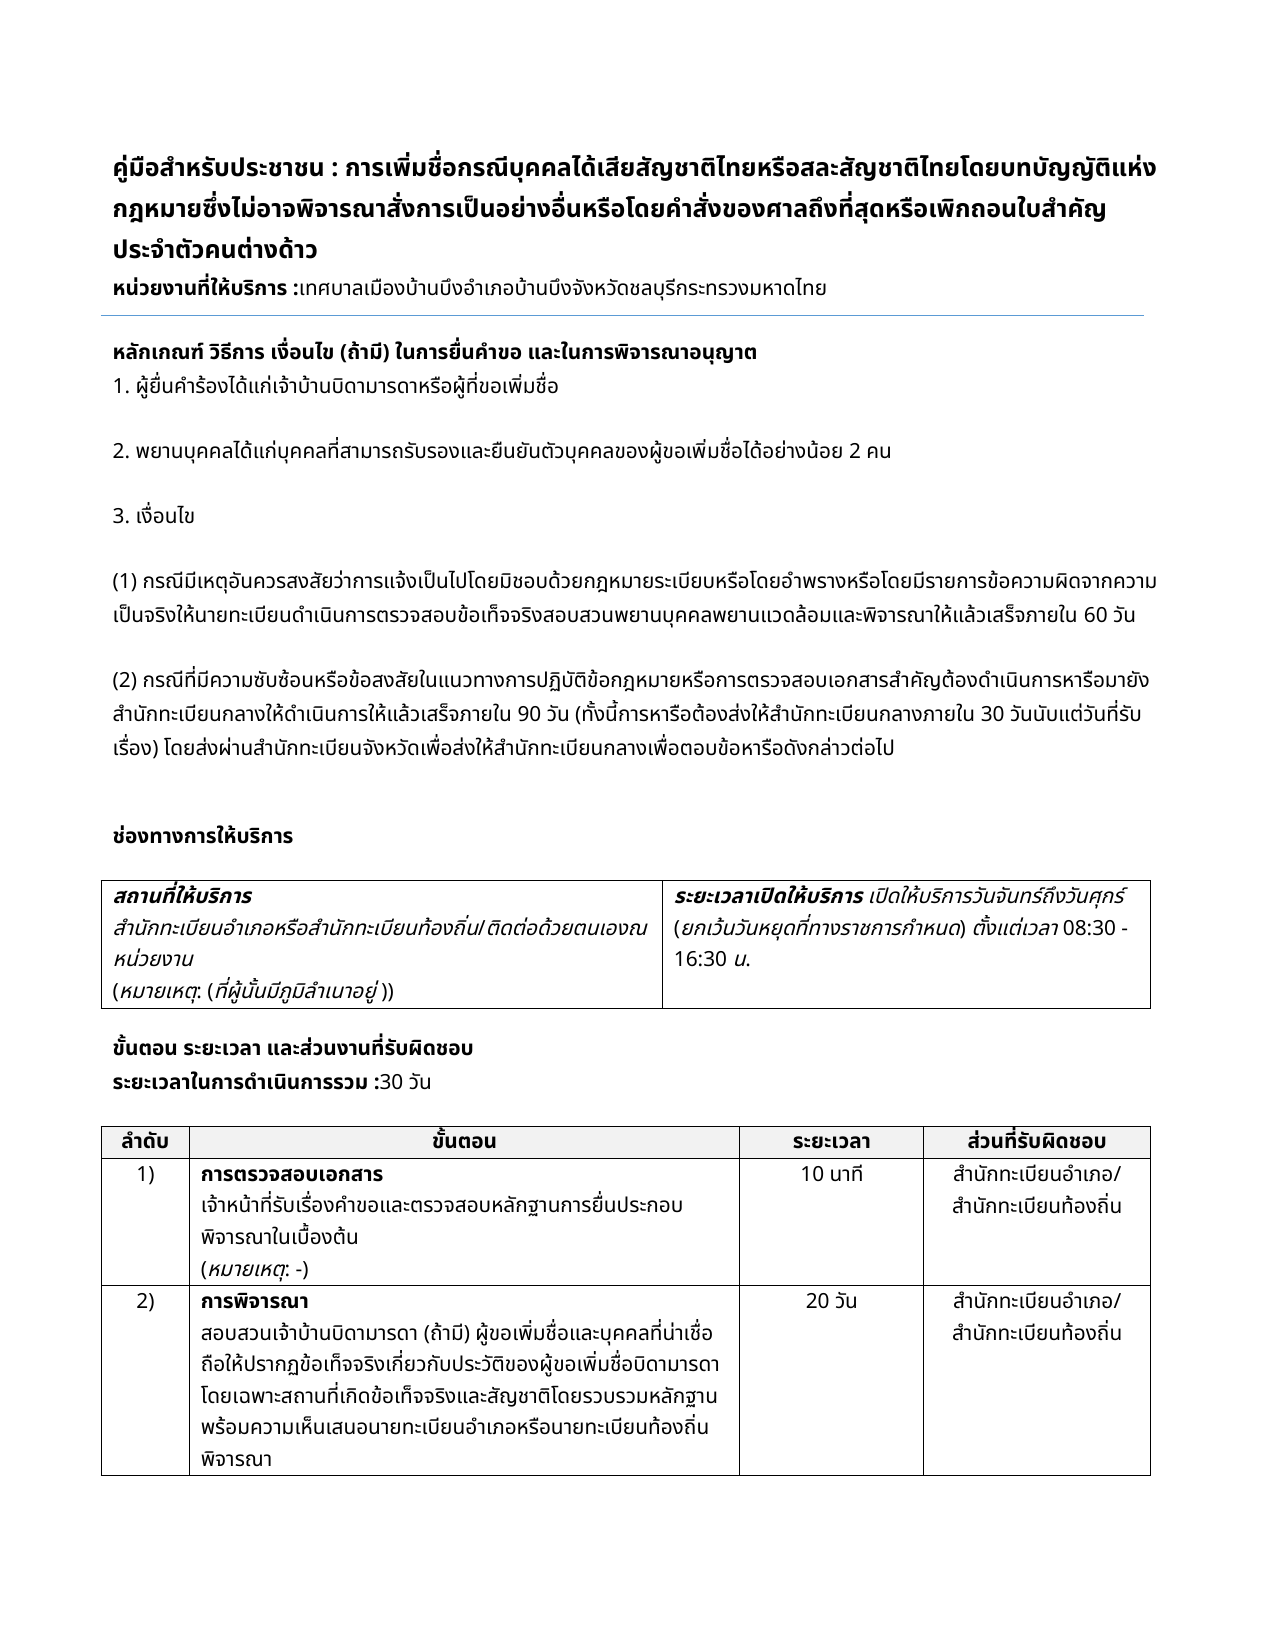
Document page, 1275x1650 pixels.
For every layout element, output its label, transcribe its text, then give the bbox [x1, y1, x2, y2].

text ขั้นตอน ระยะเวลา และส่วนงานที่รับผิดชอบ [112, 1033, 1162, 1064]
text หน่วยงานที่ให้บริการ :เทศบาลเมืองบ้านบึงอำเภอบ้านบึงจังหวัดชลบุรีกระทรวงมหาดไทย [112, 273, 1162, 304]
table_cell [190, 1286, 739, 1475]
table_header สถานที่ให้บริการ สำนักทะเบียนอำเภอหรือสำนักทะเบียนท้องถิ่น/ติดต่อด้วยตนเองณหน่วยงาน (หมายเหตุ: (ที่ผู้นั้นมีภูมิลำเนาอยู่ )) [102, 881, 662, 1008]
table_cell 10 นาที [740, 1159, 923, 1285]
text ช่องทางการให้บริการ [112, 822, 1162, 853]
table_cell 2) [102, 1286, 189, 1475]
text หลักเกณฑ์ วิธีการ เงื่อนไข (ถ้ามี) ในการยื่นคำขอ และในการพิจารณาอนุญาต [112, 337, 1162, 369]
text ระยะเวลาในการดำเนินการรวม :30 วัน [112, 1067, 1162, 1099]
table_header ระยะเวลาเปิดให้บริการ เปิดให้บริการวันจันทร์ถึงวันศุกร์ (ยกเว้นวันหยุดที่ทางราชการกำหนด) ตั้งแต่เวลา 08:30 - 16:30 น. [663, 881, 1150, 1008]
text 1. ผู้ยื่นคำร้องได้แก่เจ้าบ้านบิดามารดาหรือผู้ที่ขอเพิ่มชื่อ 2. พยานบุคคลได้แก่บุคคลที่สามารถรับรองและยืนยันตัวบุคคลของผู้ขอเพิ่มชื่อได้อย่างน้อย 2 คน 3. เงื่อนไข (1) กรณีมีเหตุอันควรสงสัยว่าการแจ้งเป็นไปโดยมิชอบด้วยกฎหมายระเบียบหรือโดยอำพรางหรือโดยมีรายการข้อความผิดจากความเป็นจริงให้นายทะเบียนดำเนินการตรวจสอบข้อเท็จจริงสอบสวนพยานบุคคลพยานแวดล้อมและพิจารณาให้แล้วเสร็จภายใน 60 วัน (2) กรณีที่มีความซับซ้อนหรือข้อสงสัยในแนวทางการปฏิบัติข้อกฎหมายหรือการตรวจสอบเอกสารสำคัญต้องดำเนินการหารือมายังสำนักทะเบียนกลางให้ดำเนินการให้แล้วเสร็จภายใน 90 วัน (ทั้งนี้การหารือต้องส่งให้สำนักทะเบียนกลางภายใน 30 วันนับแต่วันที่รับเรื่อง) โดยส่งผ่านสำนักทะเบียนจังหวัดเพื่อส่งให้สำนักทะเบียนกลางเพื่อตอบข้อหารือดังกล่าวต่อไป [112, 372, 1162, 795]
table_cell สำนักทะเบียนอำเภอ/สำนักทะเบียนท้องถิ่น [924, 1286, 1150, 1475]
table_header ระยะเวลา [740, 1127, 923, 1158]
table_header ขั้นตอน [190, 1127, 739, 1158]
table_cell 20 วัน [740, 1286, 923, 1475]
text คู่มือสำหรับประชาชน : การเพิ่มชื่อกรณีบุคคลได้เสียสัญชาติไทยหรือสละสัญชาติไทยโดยบทบัญญัติแห่งกฎหมายซึ่งไม่อาจพิจารณาสั่งการเป็นอย่างอื่นหรือโดยคำสั่งของศาลถึงที่สุดหรือเพิกถอนใบสำคัญประจำตัวคนต่างด้าว [112, 150, 1162, 270]
table_header ลำดับ [102, 1127, 189, 1158]
table_header ส่วนที่รับผิดชอบ [924, 1127, 1150, 1158]
table_cell การตรวจสอบเอกสาร เจ้าหน้าที่รับเรื่องคำขอและตรวจสอบหลักฐานการยื่นประกอบพิจารณาในเบื้องต้น (หมายเหตุ: -) [190, 1159, 739, 1285]
table_cell สำนักทะเบียนอำเภอ/สำนักทะเบียนท้องถิ่น [924, 1159, 1150, 1285]
table_cell 1) [102, 1159, 189, 1285]
